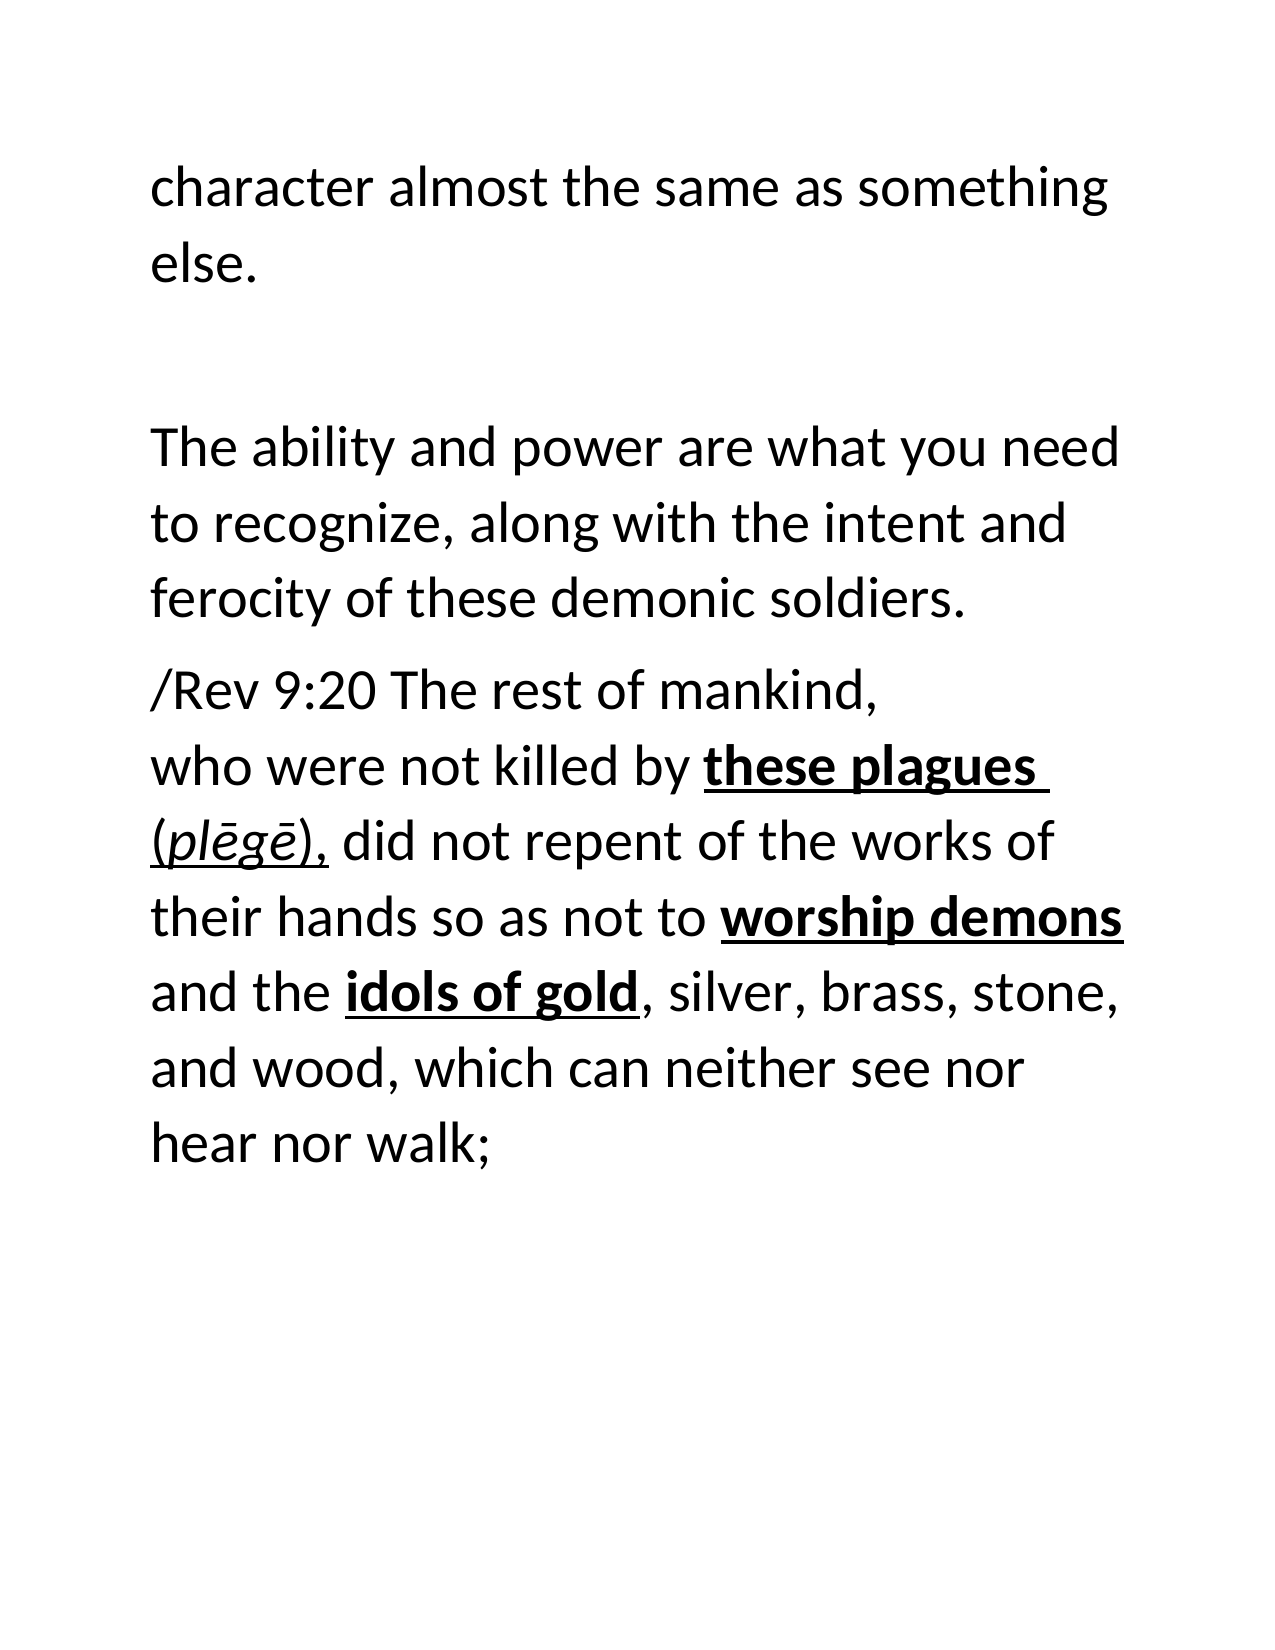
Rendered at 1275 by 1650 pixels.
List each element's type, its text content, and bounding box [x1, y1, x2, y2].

text /Rev 9:20 The rest of mankind, who were not killed by these plagues (plēgē), did not repent of the works of their hands so as not to worship demons and the idols of gold, silver, brass, stone, and wood, which can neither see nor hear nor walk; [150, 653, 1125, 1177]
text The ability and power are what you need to recognize, along with the intent and ferocity of these demonic soldiers. [150, 410, 1125, 632]
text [150, 150, 1125, 297]
